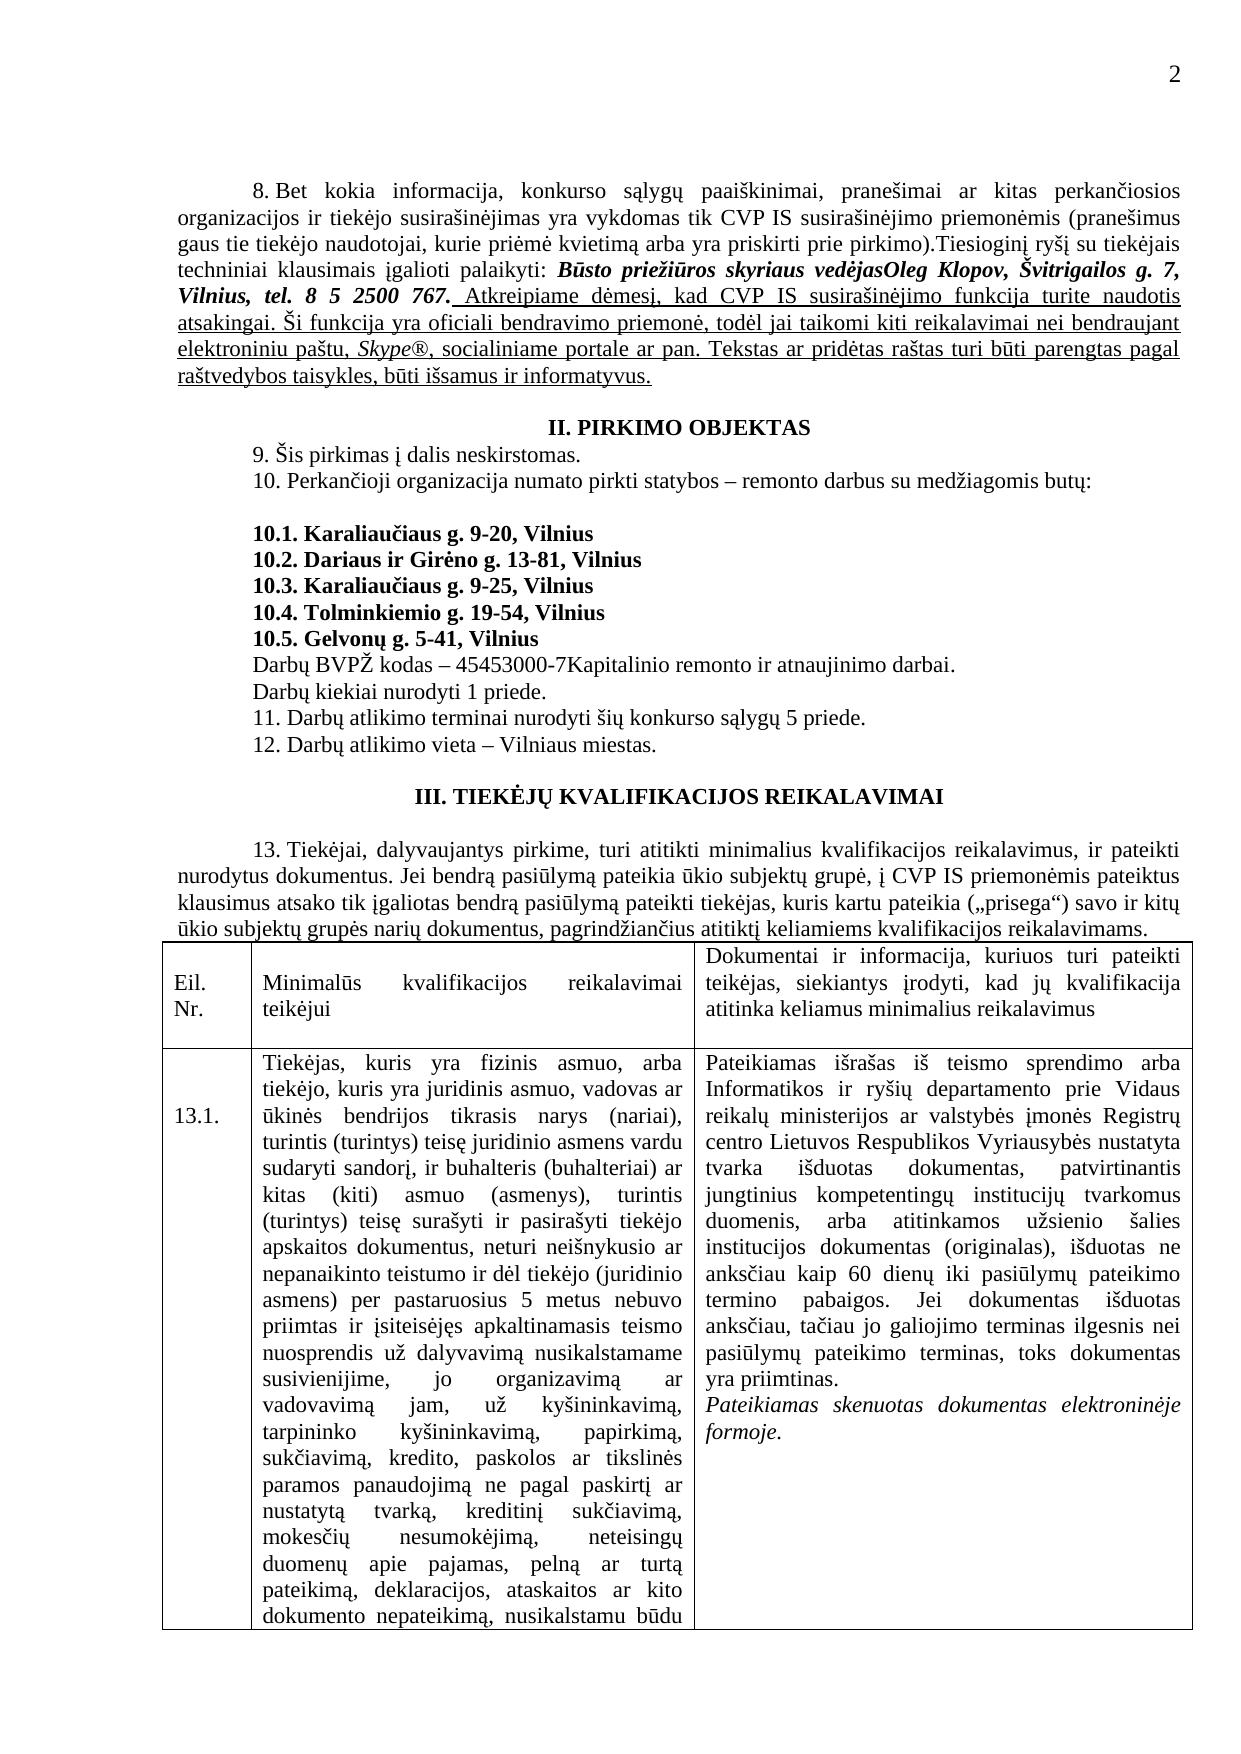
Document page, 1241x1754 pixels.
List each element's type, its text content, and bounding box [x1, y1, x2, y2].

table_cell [695, 1049, 1192, 1629]
text 10.5. Gelvonų g. 5-41, Vilnius [177, 625, 1181, 652]
text II. PIRKIMO OBJEKTAS [177, 414, 1181, 441]
table_header Eil. Nr. [163, 943, 251, 1048]
text Darbų kiekiai nurodyti 1 priede. [177, 678, 1181, 704]
text 11. Darbų atlikimo terminai nurodyti šių konkurso sąlygų 5 priede. [177, 704, 1181, 731]
text 10.4. Tolminkiemio g. 19-54, Vilnius [177, 599, 1181, 625]
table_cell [252, 1049, 694, 1629]
table_cell 13.1. [163, 1049, 251, 1629]
text 8. Bet kokia informacija, konkurso sąlygų paaiškinimai, pranešimai ar kitas perkančiosios organizacijos ir tiekėjo susirašinėjimas yra vykdomas tik CVP IS susirašinėjimo priemonėmis (pranešimus gaus tie tiekėjo naudotojai, kurie priėmė kvietimą arba yra priskirti prie pirkimo).Tiesioginį ryšį su tiekėjais techniniai klausimais įgalioti palaikyti: Būsto priežiūros skyriaus vedėjasOleg Klopov, Švitrigailos g. 7, Vilnius, tel. 8 5 2500 767. Atkreipiame dėmesį, kad CVP IS susirašinėjimo funkcija turite naudotis atsakingai. Ši funkcija yra oficiali bendravimo priemonė, todėl jai taikomi kiti reikalavimai nei bendraujant elektroniniu paštu, Skype®, socialiniame portale ar pan. Tekstas ar pridėtas raštas turi būti parengtas pagal raštvedybos taisykles, būti išsamus ir informatyvus. [177, 333, 1181, 388]
text 10.1. Karaliaučiaus g. 9-20, Vilnius [177, 520, 1181, 546]
text 8. Bet kokia informacija, konkurso sąlygų paaiškinimai, pranešimai ar kitas perkančiosios organizacijos ir tiekėjo susirašinėjimas yra vykdomas tik CVP IS susirašinėjimo priemonėmis (pranešimus gaus tie tiekėjo naudotojai, kurie priėmė kvietimą arba yra priskirti prie pirkimo).Tiesioginį ryšį su tiekėjais techniniai klausimais įgalioti palaikyti: Būsto priežiūros skyriaus vedėjasOleg Klopov, Švitrigailos g. 7, Vilnius, tel. 8 5 2500 767. Atkreipiame dėmesį, kad CVP IS susirašinėjimo funkcija turite naudotis atsakingai. Ši funkcija yra oficiali bendravimo priemonė, todėl jai taikomi kiti reikalavimai nei bendraujant elektroniniu paštu, Skype®, socialiniame portale ar pan. Tekstas ar pridėtas raštas turi būti parengtas pagal raštvedybos taisykles, būti išsamus ir informatyvus. [177, 177, 1181, 332]
text 13. Tiekėjai, dalyvaujantys pirkime, turi atitikti minimalius kvalifikacijos reikalavimus, ir pateikti nurodytus dokumentus. Jei bendrą pasiūlymą pateikia ūkio subjektų grupė, į CVP IS priemonėmis pateiktus klausimus atsako tik įgaliotas bendrą pasiūlymą pateikti tiekėjas, kuris kartu pateikia („prisega“) savo ir kitų ūkio subjektų grupės narių dokumentus, pagrindžiančius atitiktį keliamiems kvalifikacijos reikalavimams. [177, 836, 1181, 941]
text 12. Darbų atlikimo vieta – Vilniaus miestas. [177, 731, 1181, 757]
text 10. Perkančioji organizacija numato pirkti statybos – remonto darbus su medžiagomis butų: [177, 467, 1181, 493]
text 10.2. Dariaus ir Girėno g. 13-81, Vilnius [177, 546, 1181, 572]
table_header Dokumentai ir informacija, kuriuos turi pateikti teikėjas, siekiantys įrodyti, kad jų kvalifikacija atitinka keliamus minimalius reikalavimus [695, 943, 1192, 1048]
text 10.3. Karaliaučiaus g. 9-25, Vilnius [177, 572, 1181, 599]
text . TIEKĖJŲ KVALIFIKACIJOS REIKALAVIMAI [177, 783, 1181, 810]
text 9. Šis pirkimas į dalis neskirstomas. [177, 441, 1181, 467]
text Darbų BVPŽ kodas – 45453000-7Kapitalinio remonto ir atnaujinimo darbai. [177, 652, 1181, 678]
table_header Minimalūs kvalifikacijos reikalavimai teikėjui [252, 943, 694, 1048]
